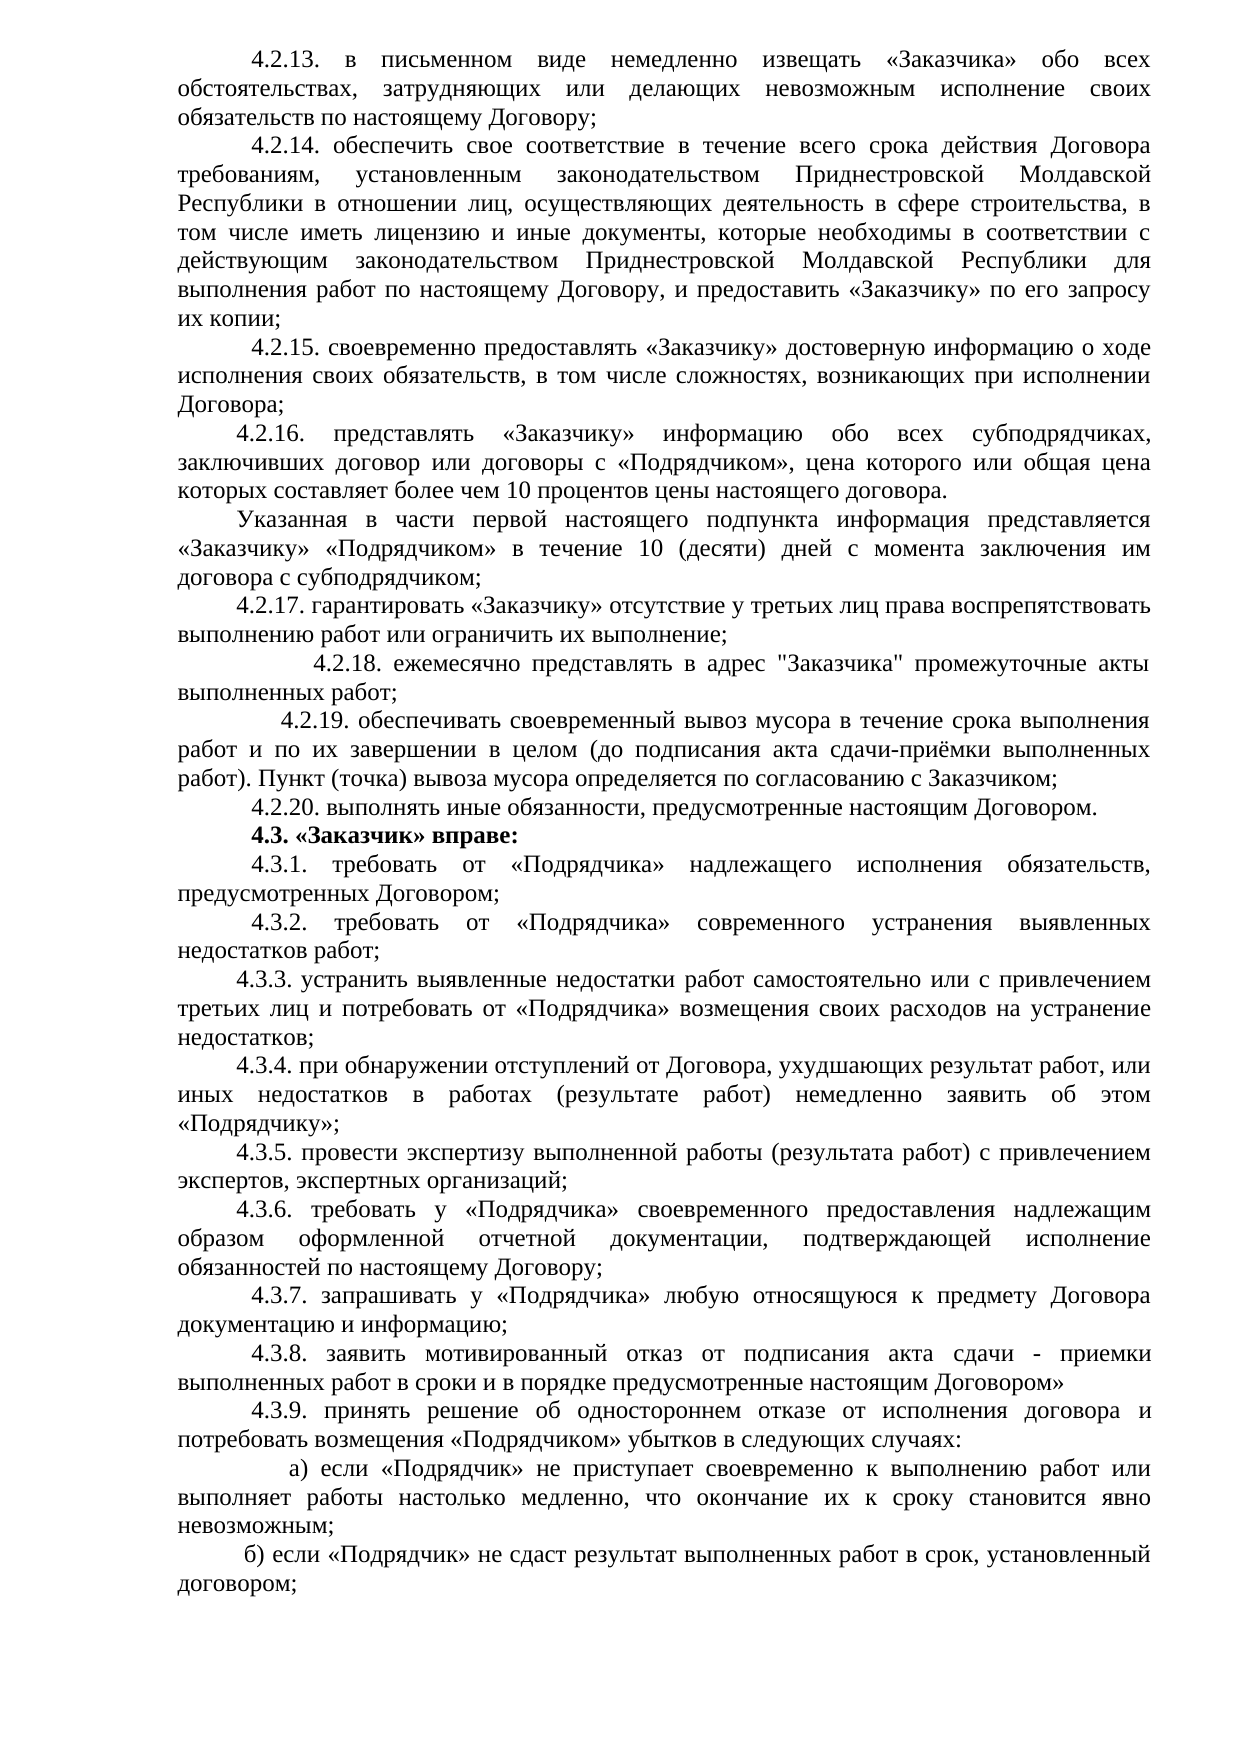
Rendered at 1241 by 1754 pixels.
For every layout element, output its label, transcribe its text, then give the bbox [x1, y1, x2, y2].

text 4.3.5. провести экспертизу выполненной работы (результата работ) с привлечением экспертов, экспертных организаций; [177, 1137, 1152, 1194]
text 4.2.19. обеспечивать своевременный вывоз мусора в течение срока выполнения работ и по их завершении в целом (до подписания акта сдачи-приёмки выполненных работ). Пункт (точка) вывоза мусора определяется по согласованию с Заказчиком; [177, 706, 1152, 792]
text 4.3.3. устранить выявленные недостатки работ самостоятельно или с привлечением третьих лиц и потребовать от «Подрядчика» возмещения своих расходов на устранение недостатков; [177, 964, 1152, 1051]
text а) если «Подрядчик» не приступает своевременно к выполнению работ или выполняет работы настолько медленно, что окончание их к сроку становится явно невозможным; [177, 1453, 1152, 1539]
text 4.3.8. заявить мотивированный отказ от подписания акта сдачи - приемки выполненных работ в сроки и в порядке предусмотренные настоящим Договором» [177, 1338, 1152, 1396]
text 4.3.1. требовать от «Подрядчика» надлежащего исполнения обязательств, предусмотренных Договором; [177, 849, 1152, 907]
text 4.3.7. запрашивать у «Подрядчика» любую относящуюся к предмету Договора документацию и информацию; [177, 1281, 1152, 1338]
text 4.2.13. в письменном виде немедленно извещать «Заказчика» обо всех обстоятельствах, затрудняющих или делающих невозможным исполнение своих обязательств по настоящему Договору; [177, 44, 1152, 131]
text 4.3.2. требовать от «Подрядчика» современного устранения выявленных недостатков работ; [177, 907, 1152, 964]
text 4.2.20. выполнять иные обязанности, предусмотренные настоящим Договором. [177, 792, 1152, 821]
text 4.3.9. принять решение об одностороннем отказе от исполнения договора и потребовать возмещения «Подрядчиком» убытков в следующих случаях: [177, 1396, 1152, 1453]
text 4.2.15. своевременно предоставлять «Заказчику» достоверную информацию о ходе исполнения своих обязательств, в том числе сложностях, возникающих при исполнении Договора; [177, 332, 1152, 418]
text б) если «Подрядчик» не сдаст результат выполненных работ в срок, установленный договором; [177, 1539, 1152, 1597]
text 4.3. «Заказчик» вправе: [177, 821, 1152, 849]
text 4.2.16. представлять «Заказчику» информацию обо всех субподрядчиках, заключивших договор или договоры с «Подрядчиком», цена которого или общая цена которых составляет более чем 10 процентов цены настоящего договора. [177, 418, 1152, 504]
text 4.3.6. требовать у «Подрядчика» своевременного предоставления надлежащим образом оформленной отчетной документации, подтверждающей исполнение обязанностей по настоящему Договору; [177, 1194, 1152, 1281]
text 4.2.14. обеспечить свое соответствие в течение всего срока действия Договора требованиям, установленным законодательством Приднестровской Молдавской Республики в отношении лиц, осуществляющих деятельность в сфере строительства, в том числе иметь лицензию и иные документы, которые необходимы в соответствии с действующим законодательством Приднестровской Молдавской Республики для выполнения работ по настоящему Договору, и предоставить «Заказчику» по его запросу их копии; [177, 131, 1152, 332]
text Указанная в части первой настоящего подпункта информация представляется «Заказчику» «Подрядчиком» в течение 10 (десяти) дней с момента заключения им договора с субподрядчиком; [177, 504, 1152, 591]
text 4.2.18. ежемесячно представлять в адрес "Заказчика" промежуточные акты выполненных работ; [177, 648, 1152, 706]
text 4.3.4. при обнаружении отступлений от Договора, ухудшающих результат работ, или иных недостатков в работах (результате работ) немедленно заявить об этом «Подрядчику»; [177, 1051, 1152, 1137]
text 4.2.17. гарантировать «Заказчику» отсутствие у третьих лиц права воспрепятствовать выполнению работ или ограничить их выполнение; [177, 591, 1152, 648]
